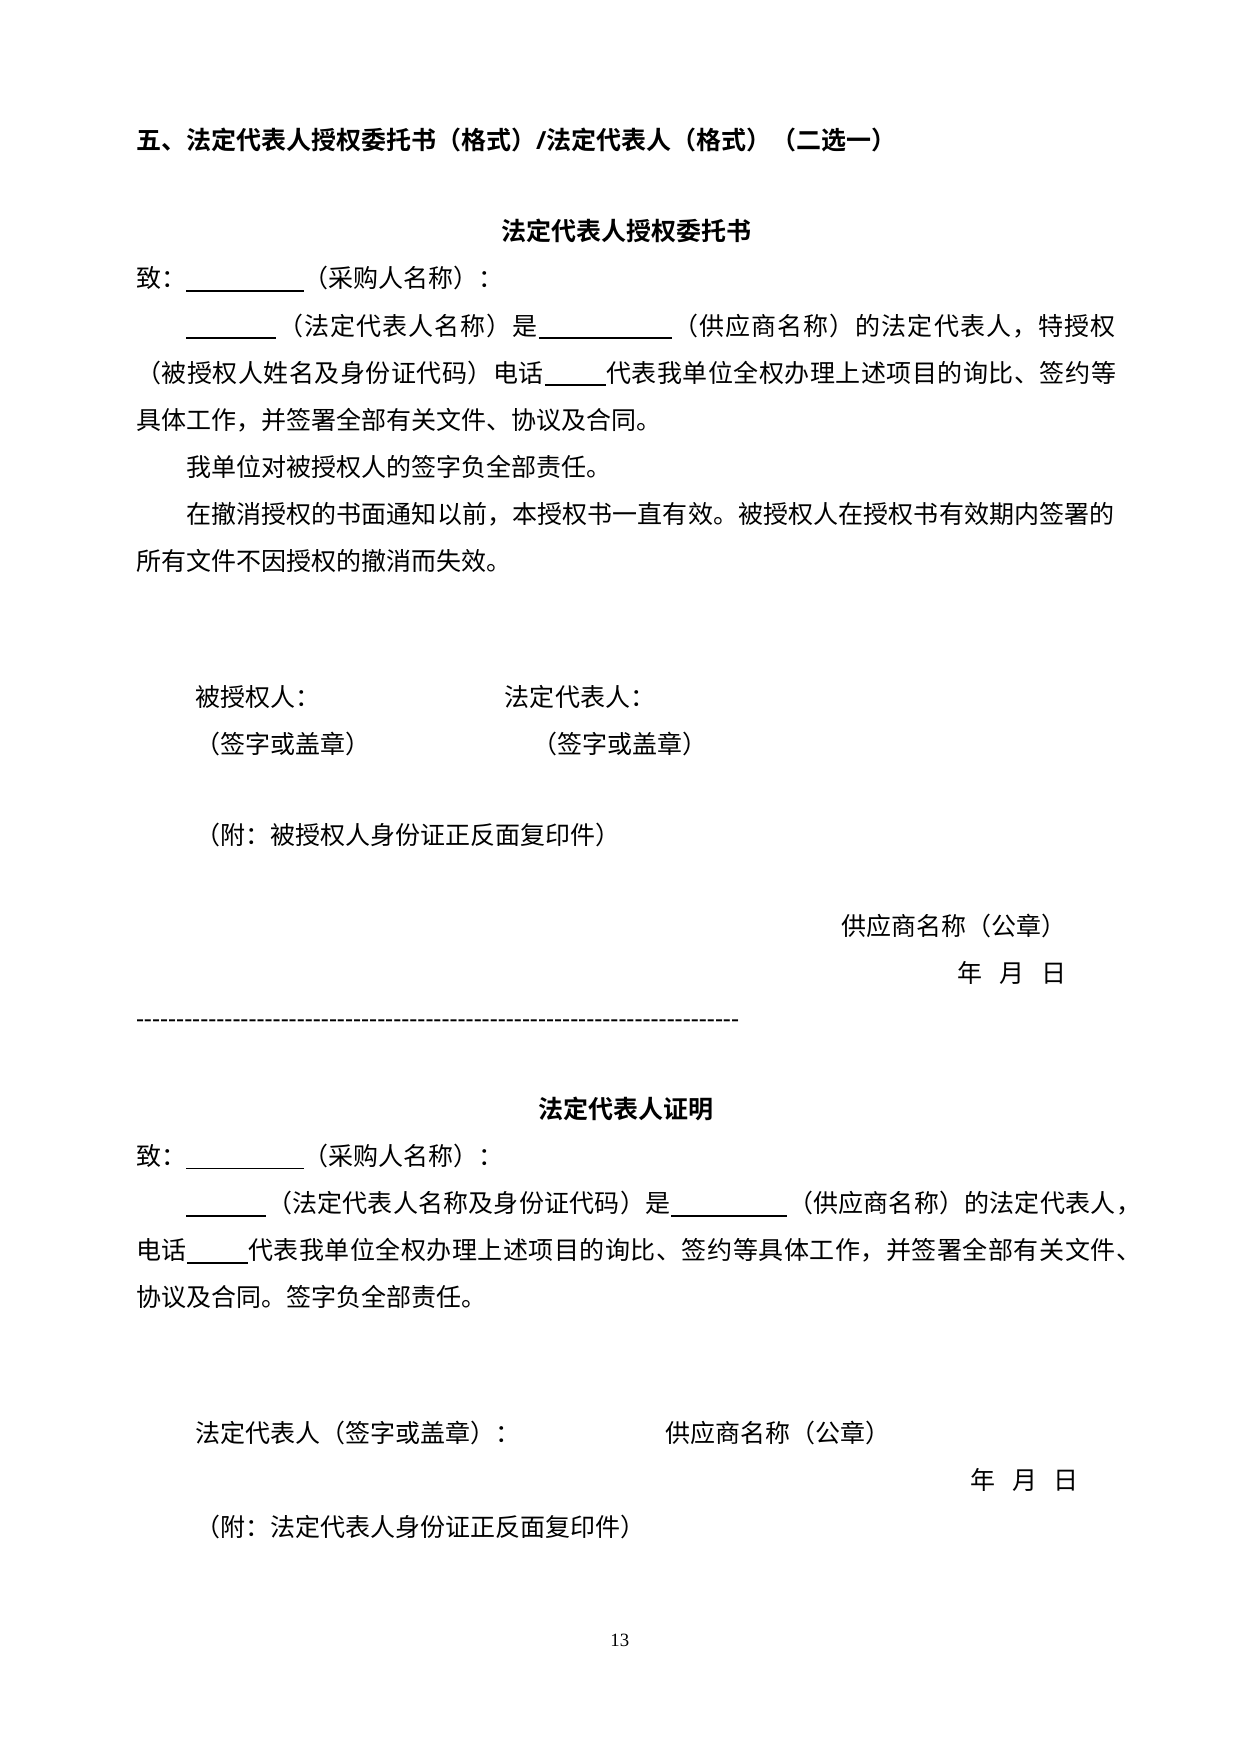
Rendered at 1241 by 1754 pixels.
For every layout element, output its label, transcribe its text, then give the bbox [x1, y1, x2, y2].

text 年 月 日 [136, 954, 1066, 990]
text 法定代表人授权委托书 [136, 212, 1116, 248]
text 致： （采购人名称）： [136, 259, 1116, 295]
text （签字或盖章） （签字或盖章） [136, 724, 1116, 760]
text 在撤消授权的书面通知以前，本授权书一直有效。被授权人在授权书有效期内签署的所有文件不因授权的撤消而失效。 [136, 494, 1116, 578]
text （法定代表人名称）是 （供应商名称）的法定代表人，特授权 （被授权人姓名及身份证代码）电话 代表我单位全权办理上述项目的询比、签约等具体工作，并签署全部有关文件、协议及合同。 [136, 306, 1116, 436]
text --------------------------------------------------------------------------- [136, 1001, 1116, 1035]
text （法定代表人名称及身份证代码）是 （供应商名称）的法定代表人，电话 代表我单位全权办理上述项目的询比、签约等具体工作，并签署全部有关文件、协议及合同。签字负全部责任。 [136, 1184, 1116, 1314]
text 我单位对被授权人的签字负全部责任。 [136, 447, 1116, 483]
text 五、法定代表人授权委托书（格式）/法定代表人（格式）（二选一） [136, 121, 1116, 157]
text 法定代表人证明 [136, 1089, 1116, 1126]
text 年 月 日 [136, 1461, 1079, 1497]
text 供应商名称（公章） [136, 907, 1066, 943]
text 法定代表人（签字或盖章）： 供应商名称（公章） [136, 1413, 1116, 1450]
text 致： （采购人名称）： [136, 1137, 1116, 1173]
text （附：法定代表人身份证正反面复印件） [136, 1508, 1116, 1544]
text 被授权人： 法定代表人： [136, 677, 1116, 713]
text （附：被授权人身份证正反面复印件） [136, 816, 1116, 852]
